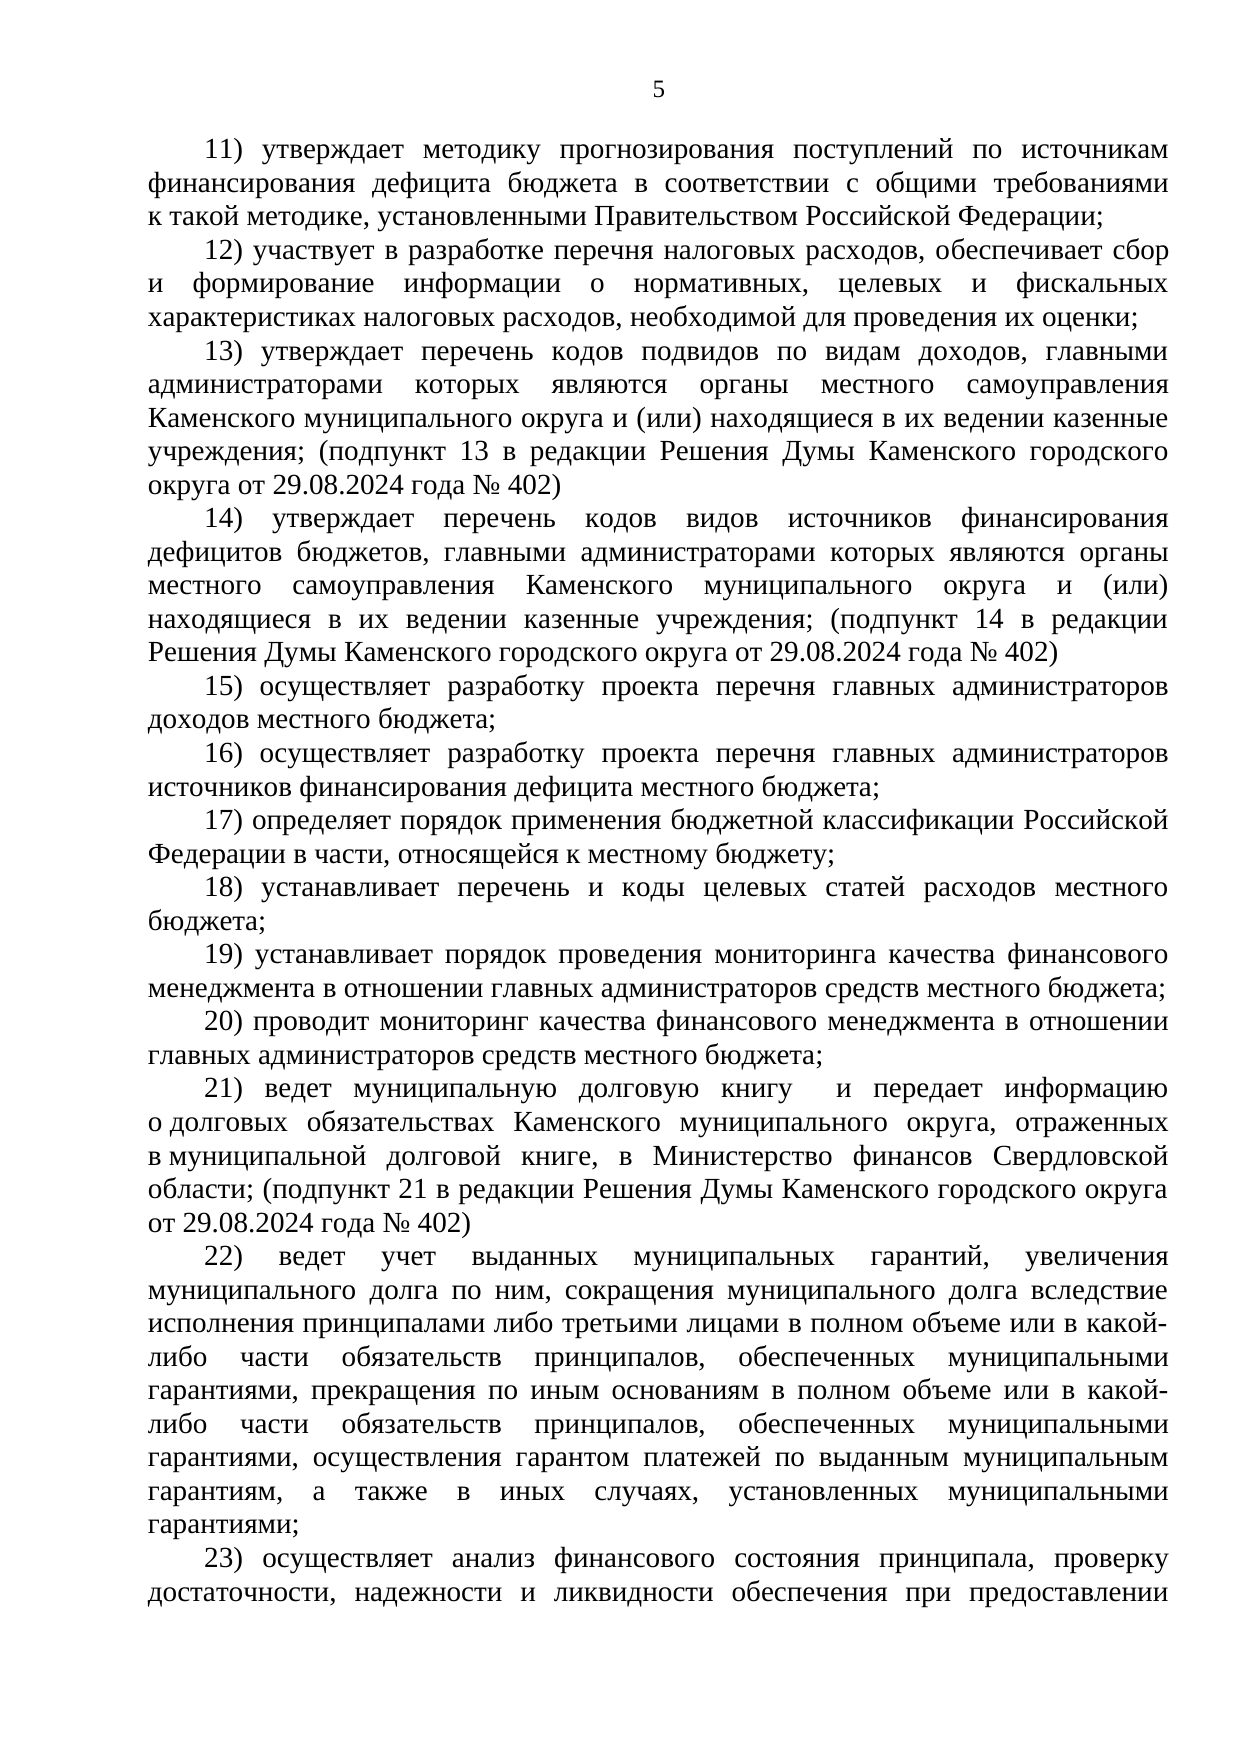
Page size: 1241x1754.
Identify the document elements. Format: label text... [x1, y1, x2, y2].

text 18) устанавливает перечень и коды целевых статей расходов местного бюджета; [148, 869, 1169, 936]
text 14) утверждает перечень кодов видов источников финансирования дефицитов бюджетов, главными администраторами которых являются органы местного самоуправления Каменского муниципального округа и (или) находящиеся в их ведении казенные учреждения; (подпункт 14 в редакции Решения Думы Каменского городского округа от 29.08.2024 года № 402) [148, 500, 1169, 668]
text 17) определяет порядок применения бюджетной классификации Российской Федерации в части, относящейся к местному бюджету; [148, 802, 1169, 869]
text 15) осуществляет разработку проекта перечня главных администраторов доходов местного бюджета; [148, 668, 1169, 735]
text 11) утверждает методику прогнозирования поступлений по источникам финансирования дефицита бюджета в соответствии с общими требованиями к такой методике, установленными Правительством Российской Федерации; [148, 131, 1169, 232]
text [148, 1540, 1169, 1607]
text 20) проводит мониторинг качества финансового менеджмента в отношении главных администраторов средств местного бюджета; [148, 1003, 1169, 1071]
text 22) ведет учет выданных муниципальных гарантий, увеличения муниципального долга по ним, сокращения муниципального долга вследствие исполнения принципалами либо третьими лицами в полном объеме или в какой-либо части обязательств принципалов, обеспеченных муниципальными гарантиями, прекращения по иным основаниям в полном объеме или в какой-либо части обязательств принципалов, обеспеченных муниципальными гарантиями, осуществления гарантом платежей по выданным муниципальным гарантиям, а также в иных случаях, установленных муниципальными гарантиями; [148, 1238, 1169, 1540]
text 13) утверждает перечень кодов подвидов по видам доходов, главными администраторами которых являются органы местного самоуправления Каменского муниципального округа и (или) находящиеся в их ведении казенные учреждения; (подпункт 13 в редакции Решения Думы Каменского городского округа от 29.08.2024 года № 402) [148, 333, 1169, 500]
text 21) ведет муниципальную долговую книгу и передает информацию о долговых обязательствах Каменского муниципального округа, отраженных в муниципальной долговой книге, в Министерство финансов Свердловской области; (подпункт 21 в редакции Решения Думы Каменского городского округа от 29.08.2024 года № 402) [148, 1071, 1169, 1238]
text 19) устанавливает порядок проведения мониторинга качества финансового менеджмента в отношении главных администраторов средств местного бюджета; [148, 936, 1169, 1003]
text 12) участвует в разработке перечня налоговых расходов, обеспечивает сбор и формирование информации о нормативных, целевых и фискальных характеристиках налоговых расходов, необходимой для проведения их оценки; [148, 232, 1169, 333]
text 16) осуществляет разработку проекта перечня главных администраторов источников финансирования дефицита местного бюджета; [148, 735, 1169, 802]
